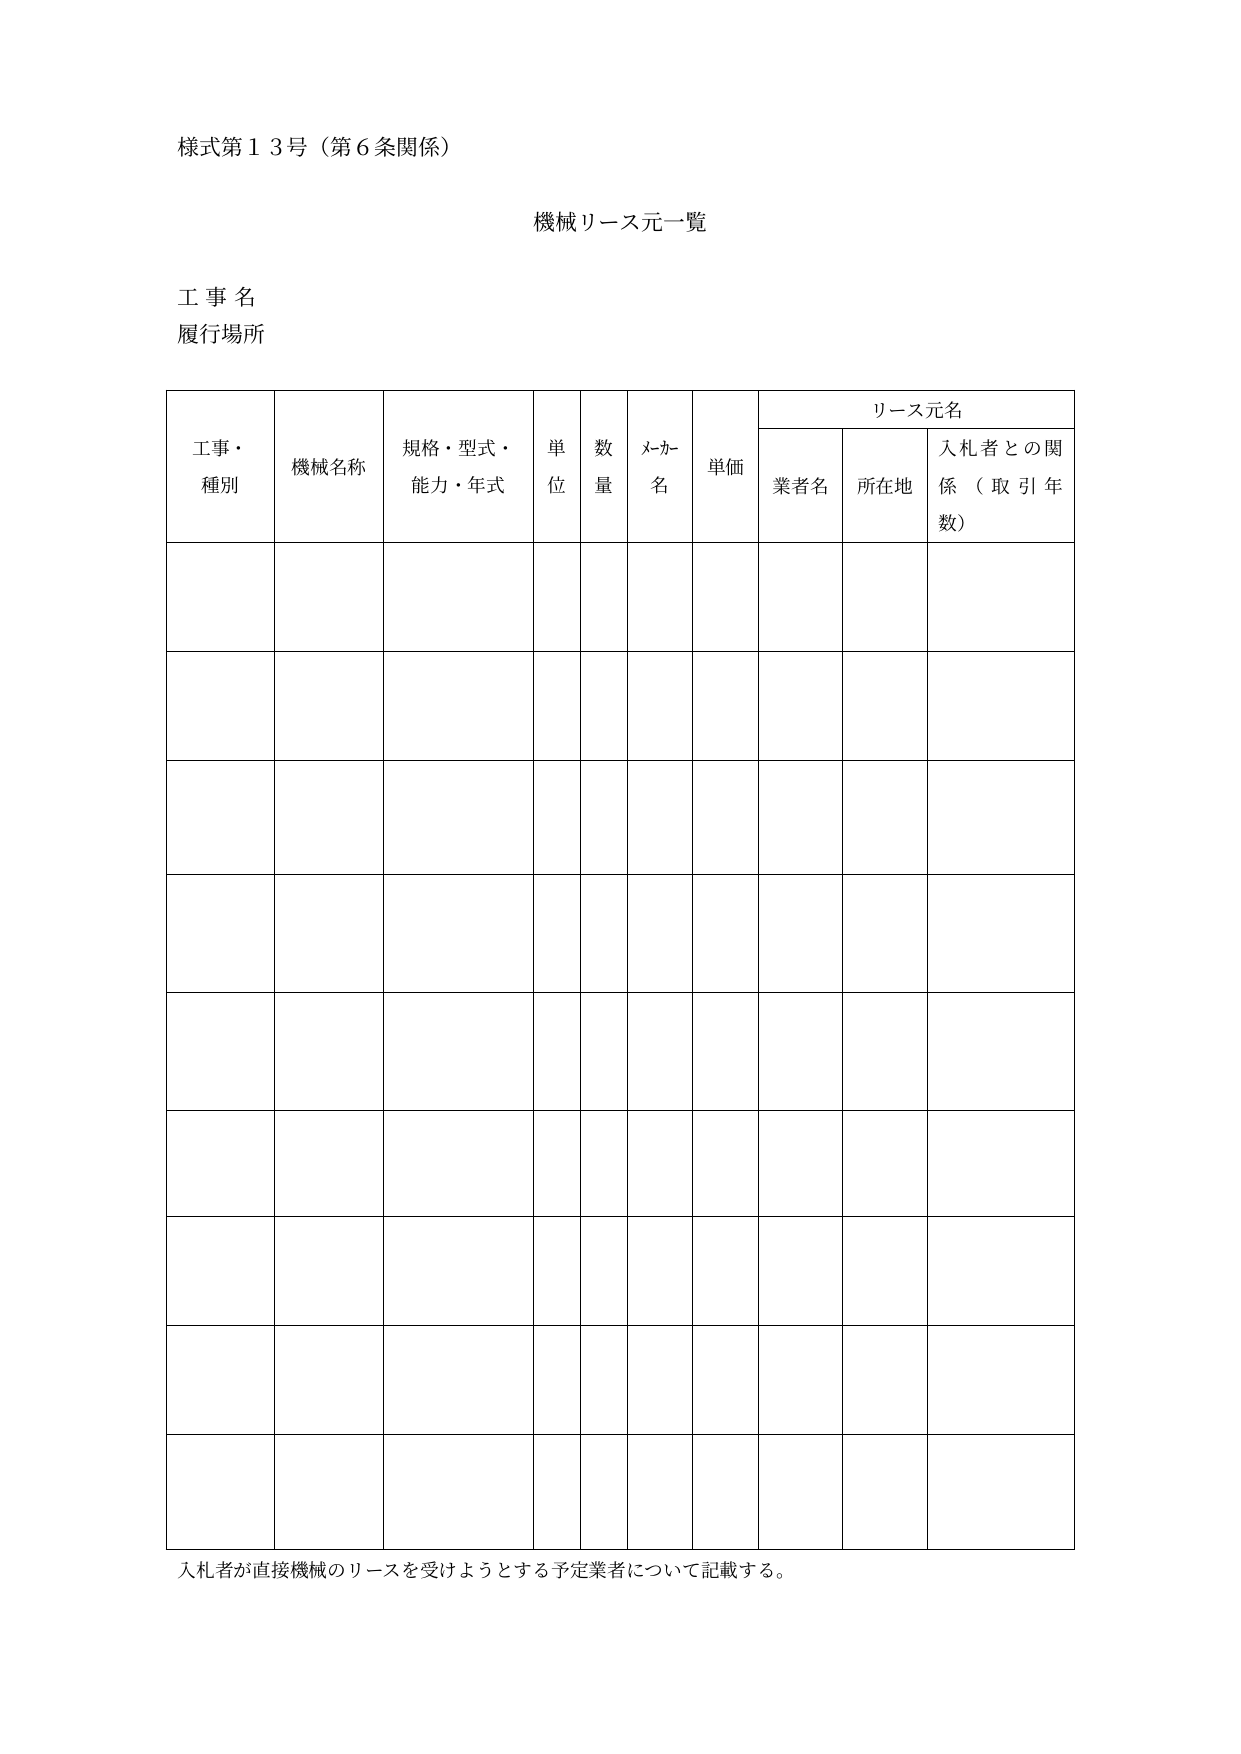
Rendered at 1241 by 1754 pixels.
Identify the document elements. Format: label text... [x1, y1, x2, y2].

table_cell [843, 543, 927, 651]
table_header ﾒｰｶｰ名 [628, 391, 692, 542]
table_cell [628, 652, 692, 760]
table_cell [759, 761, 842, 874]
table_cell [759, 993, 842, 1109]
table_cell [843, 1111, 927, 1216]
table_cell [167, 652, 274, 760]
table_cell [759, 652, 842, 760]
table_cell [628, 1217, 692, 1325]
table_cell [534, 1326, 580, 1434]
table_header リース元名 [759, 391, 1074, 428]
text 入札者が直接機械のリースを受けようとする予定業者について記載する。 [177, 1550, 1063, 1588]
table_cell [693, 1217, 758, 1325]
table_cell [581, 993, 627, 1109]
table_cell [693, 875, 758, 992]
text 様式第１３号（第６条関係） [177, 127, 1063, 164]
table_cell [628, 761, 692, 874]
table_cell [581, 1435, 627, 1549]
table_cell [581, 1326, 627, 1434]
table_cell [843, 761, 927, 874]
text 履行場所 [177, 314, 1063, 352]
table_cell [759, 1111, 842, 1216]
table_cell [581, 543, 627, 651]
table_cell [693, 1326, 758, 1434]
table_cell [534, 1435, 580, 1549]
table_cell [628, 1326, 692, 1434]
table_cell [167, 993, 274, 1109]
table_cell [928, 761, 1074, 874]
table_cell [928, 1326, 1074, 1434]
table_cell [759, 1326, 842, 1434]
table_cell [534, 543, 580, 651]
table_cell [275, 993, 383, 1109]
table_cell [534, 1111, 580, 1216]
table_cell [167, 761, 274, 874]
table_cell [928, 1111, 1074, 1216]
table_cell [693, 1111, 758, 1216]
table_cell 入札者との関係（取引年数） [928, 429, 1074, 542]
table_header 規格・型式・能力・年式 [384, 391, 533, 542]
table_cell [843, 652, 927, 760]
text 工事名 [177, 277, 1063, 314]
table_cell [581, 1111, 627, 1216]
table_cell [534, 652, 580, 760]
table_cell [693, 543, 758, 651]
table_cell 業者名 [759, 429, 842, 542]
table_cell [384, 761, 533, 874]
table_cell [275, 1435, 383, 1549]
table_cell [275, 652, 383, 760]
table_cell [628, 875, 692, 992]
table_cell [384, 1111, 533, 1216]
table_cell [628, 993, 692, 1109]
table_cell [693, 993, 758, 1109]
table_cell [167, 875, 274, 992]
table_cell 所在地 [843, 429, 927, 542]
table_cell [628, 1111, 692, 1216]
table_cell [384, 1326, 533, 1434]
table_cell [843, 1217, 927, 1325]
table_cell [581, 1217, 627, 1325]
table_cell [275, 761, 383, 874]
table_cell [384, 993, 533, 1109]
table_cell [693, 1435, 758, 1549]
table_cell [628, 1435, 692, 1549]
table_cell [167, 543, 274, 651]
table_cell [275, 1326, 383, 1434]
table_cell [534, 875, 580, 992]
table_cell [759, 1435, 842, 1549]
table_header 単価 [693, 391, 758, 542]
table_cell [384, 652, 533, 760]
table_cell [534, 1217, 580, 1325]
table_cell [167, 1435, 274, 1549]
text 機械リース元一覧 [177, 202, 1063, 239]
table_cell [275, 1217, 383, 1325]
table_cell [384, 1217, 533, 1325]
table_cell [843, 875, 927, 992]
table_cell [275, 1111, 383, 1216]
table_cell [928, 1435, 1074, 1549]
table_cell [928, 543, 1074, 651]
table_cell [167, 1111, 274, 1216]
table_cell [928, 1217, 1074, 1325]
table_header 機械名称 [275, 391, 383, 542]
table_cell [843, 993, 927, 1109]
table_cell [384, 543, 533, 651]
table_cell [167, 1326, 274, 1434]
table_cell [759, 1217, 842, 1325]
table_header 数量 [581, 391, 627, 542]
table_cell [167, 1217, 274, 1325]
table_cell [384, 875, 533, 992]
table_header 単位 [534, 391, 580, 542]
table_cell [275, 543, 383, 651]
table_cell [581, 652, 627, 760]
table_cell [581, 761, 627, 874]
table_cell [581, 875, 627, 992]
table_cell [843, 1326, 927, 1434]
table_cell [928, 875, 1074, 992]
table_cell [928, 652, 1074, 760]
table_cell [843, 1435, 927, 1549]
table_header 工事・ 種別 [167, 391, 274, 542]
table_cell [534, 993, 580, 1109]
table_cell [693, 761, 758, 874]
table_cell [534, 761, 580, 874]
table_cell [628, 543, 692, 651]
table_cell [759, 543, 842, 651]
table_cell [384, 1435, 533, 1549]
table_cell [928, 993, 1074, 1109]
table_cell [759, 875, 842, 992]
table_cell [693, 652, 758, 760]
table_cell [275, 875, 383, 992]
